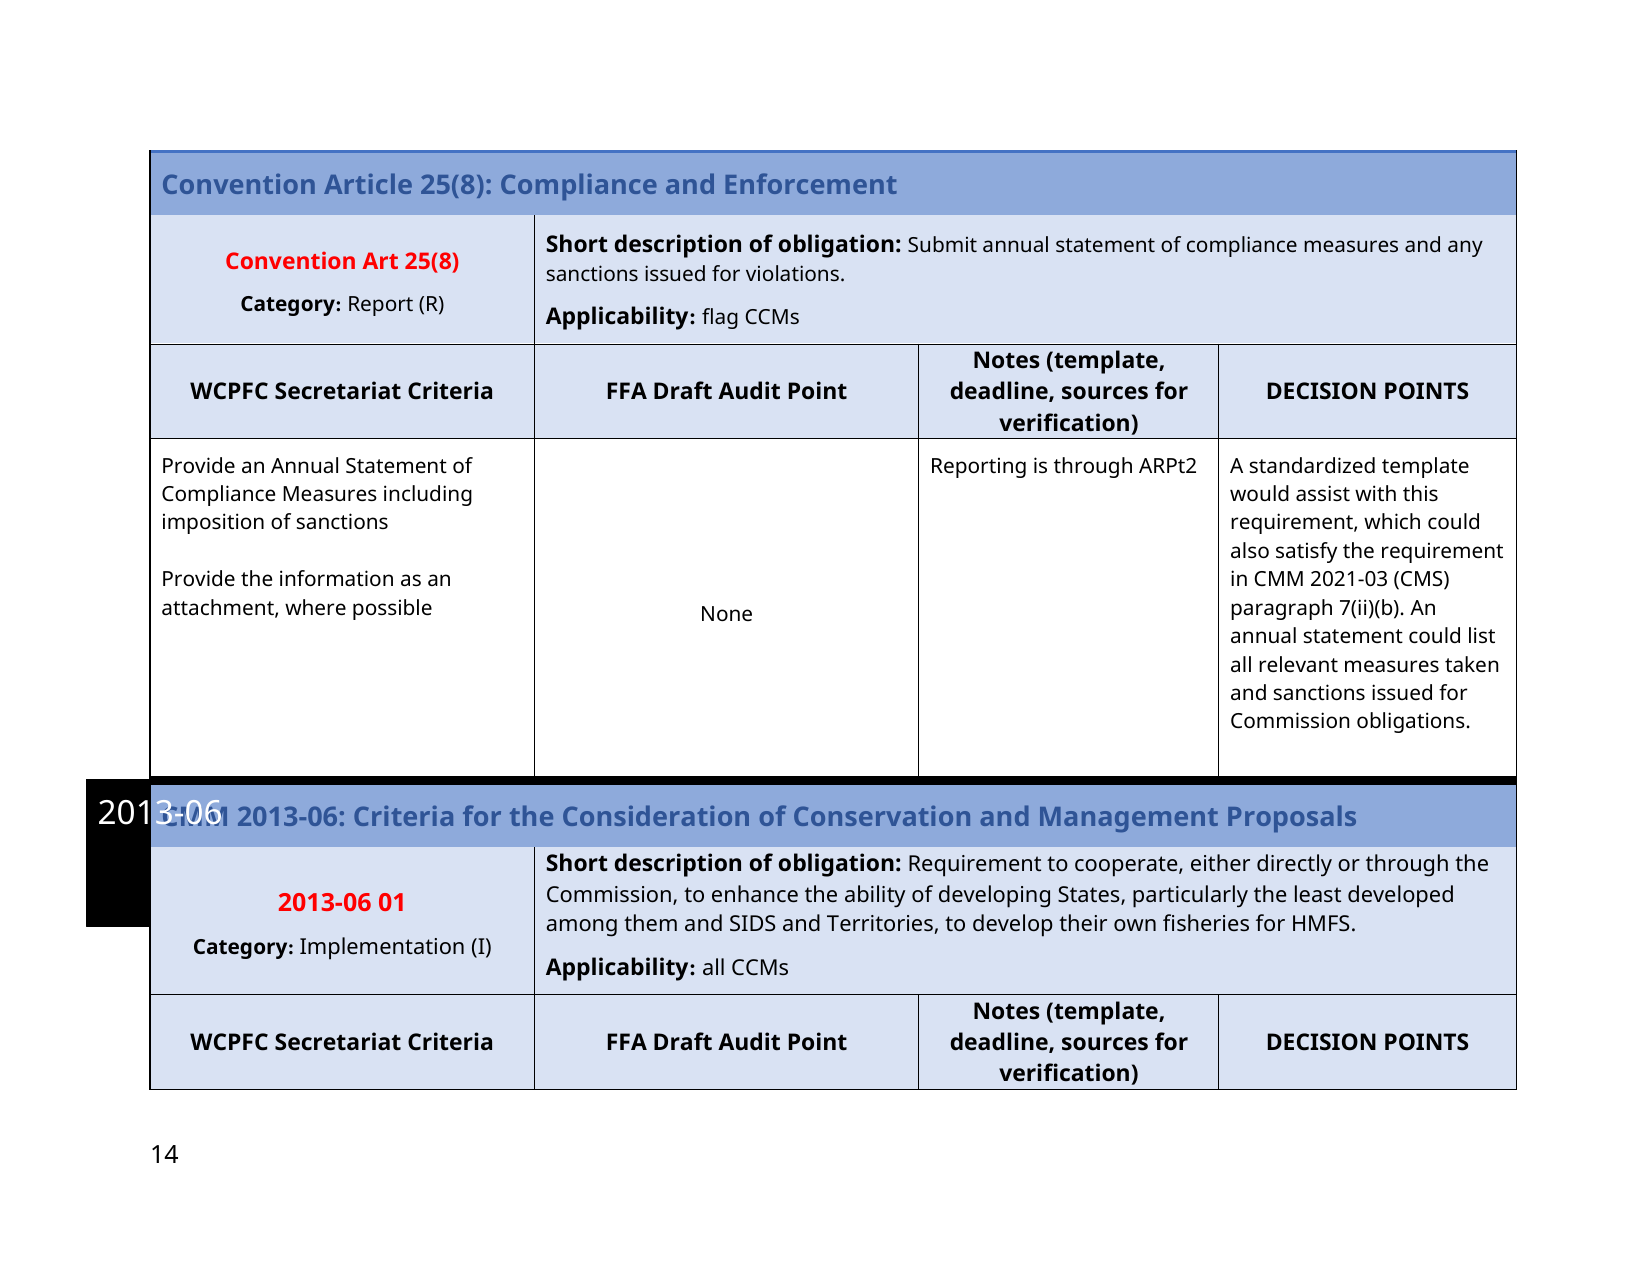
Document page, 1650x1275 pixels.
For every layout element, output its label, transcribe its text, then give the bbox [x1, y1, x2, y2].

table_cell CMM 2013-06: Criteria for the Consideration of Conservation and Management Proposals [151, 785, 1516, 847]
table_cell DECISION POINTS [1219, 345, 1516, 438]
table_cell Notes (template, deadline, sources for verification) [919, 345, 1218, 438]
table_cell Reporting is through ARPt2 [919, 439, 1218, 776]
table_cell 2013-06 01 Category: Implementation (I) [151, 847, 534, 994]
table_cell DECISION POINTS [1219, 995, 1516, 1089]
table_cell Short description of obligation: Submit annual statement of compliance measures and any sanctions issued for violations. Applicability: flag CCMs [535, 215, 1516, 343]
table_cell Notes (template, deadline, sources for verification) [919, 995, 1218, 1089]
table_cell FFA Draft Audit Point [535, 995, 918, 1089]
table_cell Convention Art 25(8) Category: Report (R) [151, 215, 534, 343]
table_cell WCPFC Secretariat Criteria [151, 995, 534, 1089]
table_cell FFA Draft Audit Point [535, 345, 918, 438]
table_cell None [535, 439, 918, 776]
table_cell Convention Article 25(8): Compliance and Enforcement [151, 153, 1516, 215]
table_cell A standardized template would assist with this requirement, which could also satisfy the requirement in CMM 2021-03 (CMS) paragraph 7(ii)(b). An annual statement could list all relevant measures taken and sanctions issued for Commission obligations. [1219, 439, 1516, 776]
table_cell Provide an Annual Statement of Compliance Measures including imposition of sanctions Provide the information as an attachment, where possible [151, 439, 534, 776]
table_cell WCPFC Secretariat Criteria [151, 345, 534, 438]
table_cell Short description of obligation: Requirement to cooperate, either directly or through the Commission, to enhance the ability of developing States, particularly the least developed among them and SIDS and Territories, to develop their own fisheries for HMFS. Applicability: all CCMs [535, 847, 1516, 994]
